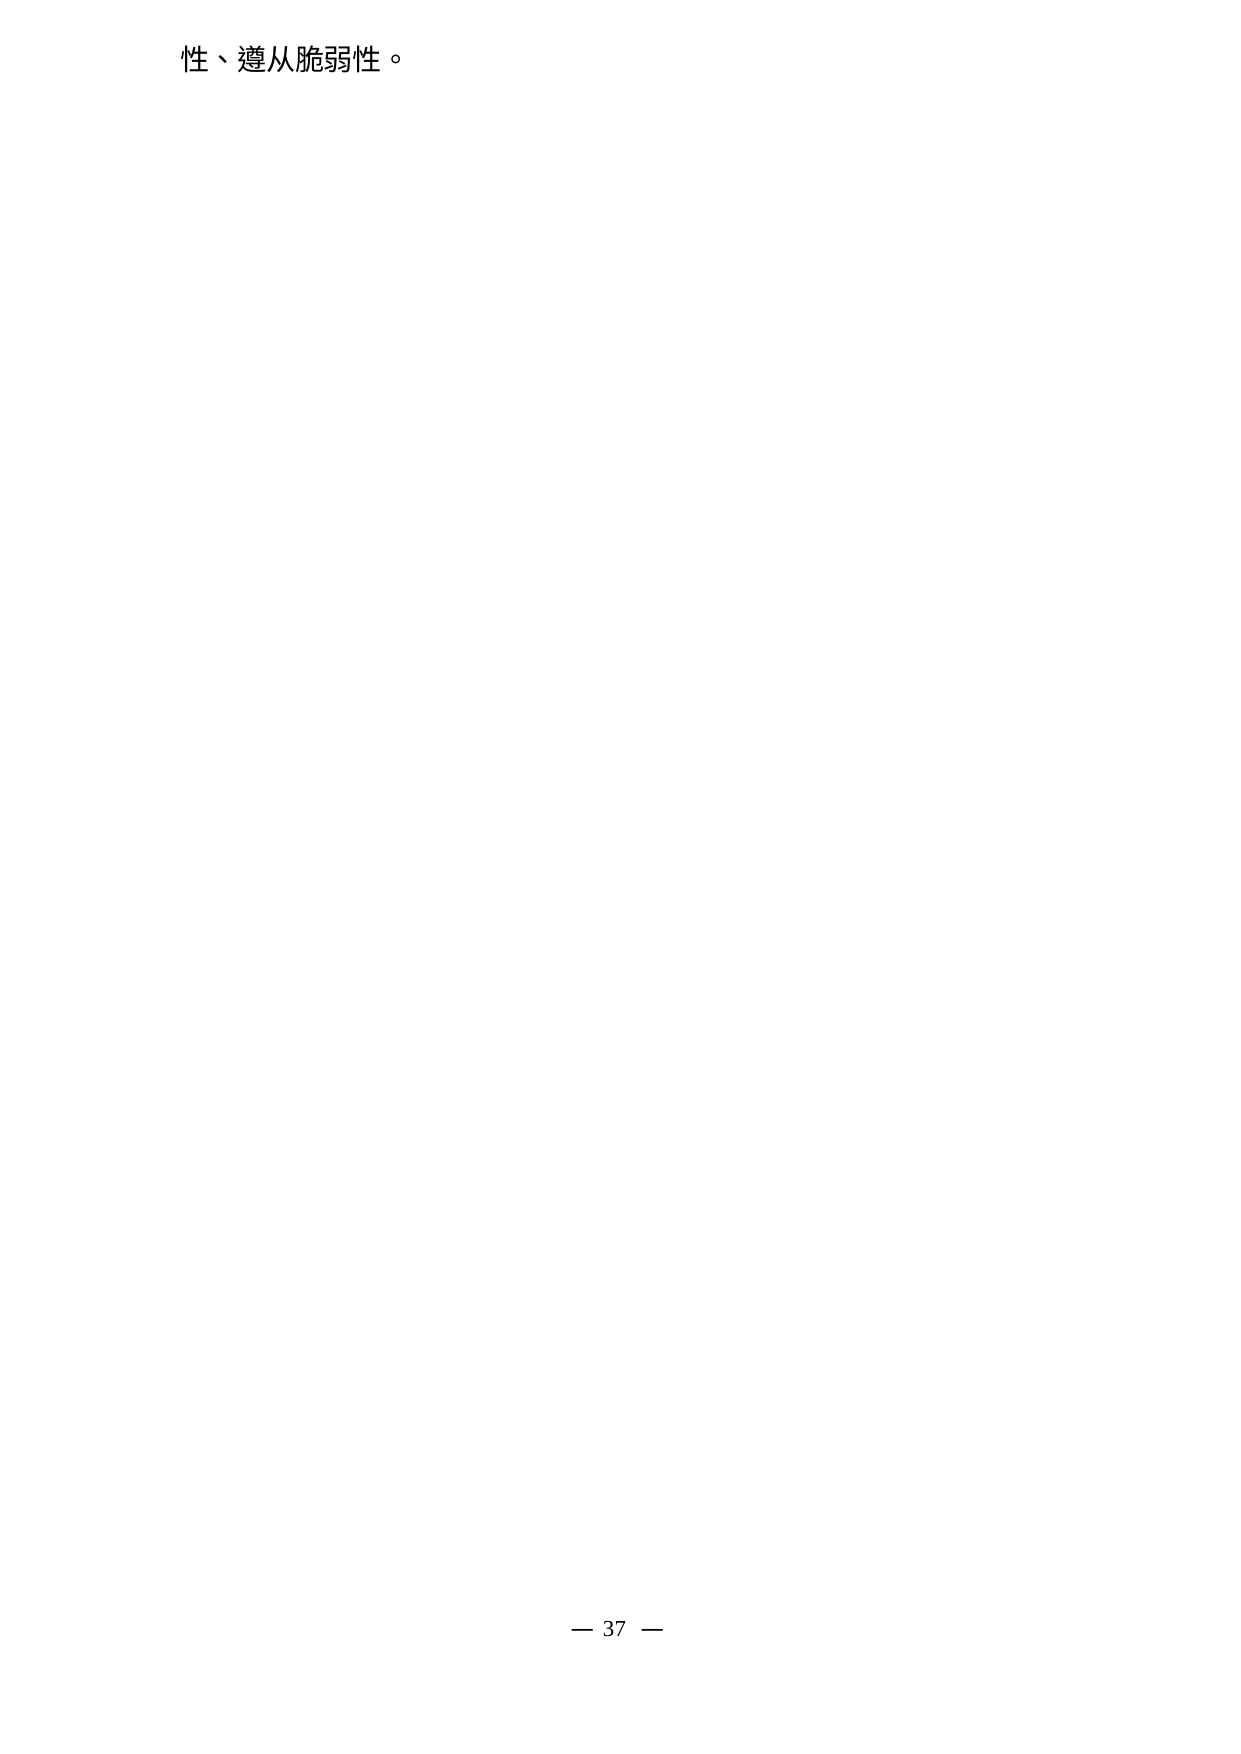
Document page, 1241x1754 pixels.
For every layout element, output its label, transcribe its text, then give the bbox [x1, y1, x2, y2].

text 性、遵从脆弱性。 [180, 42, 1069, 78]
